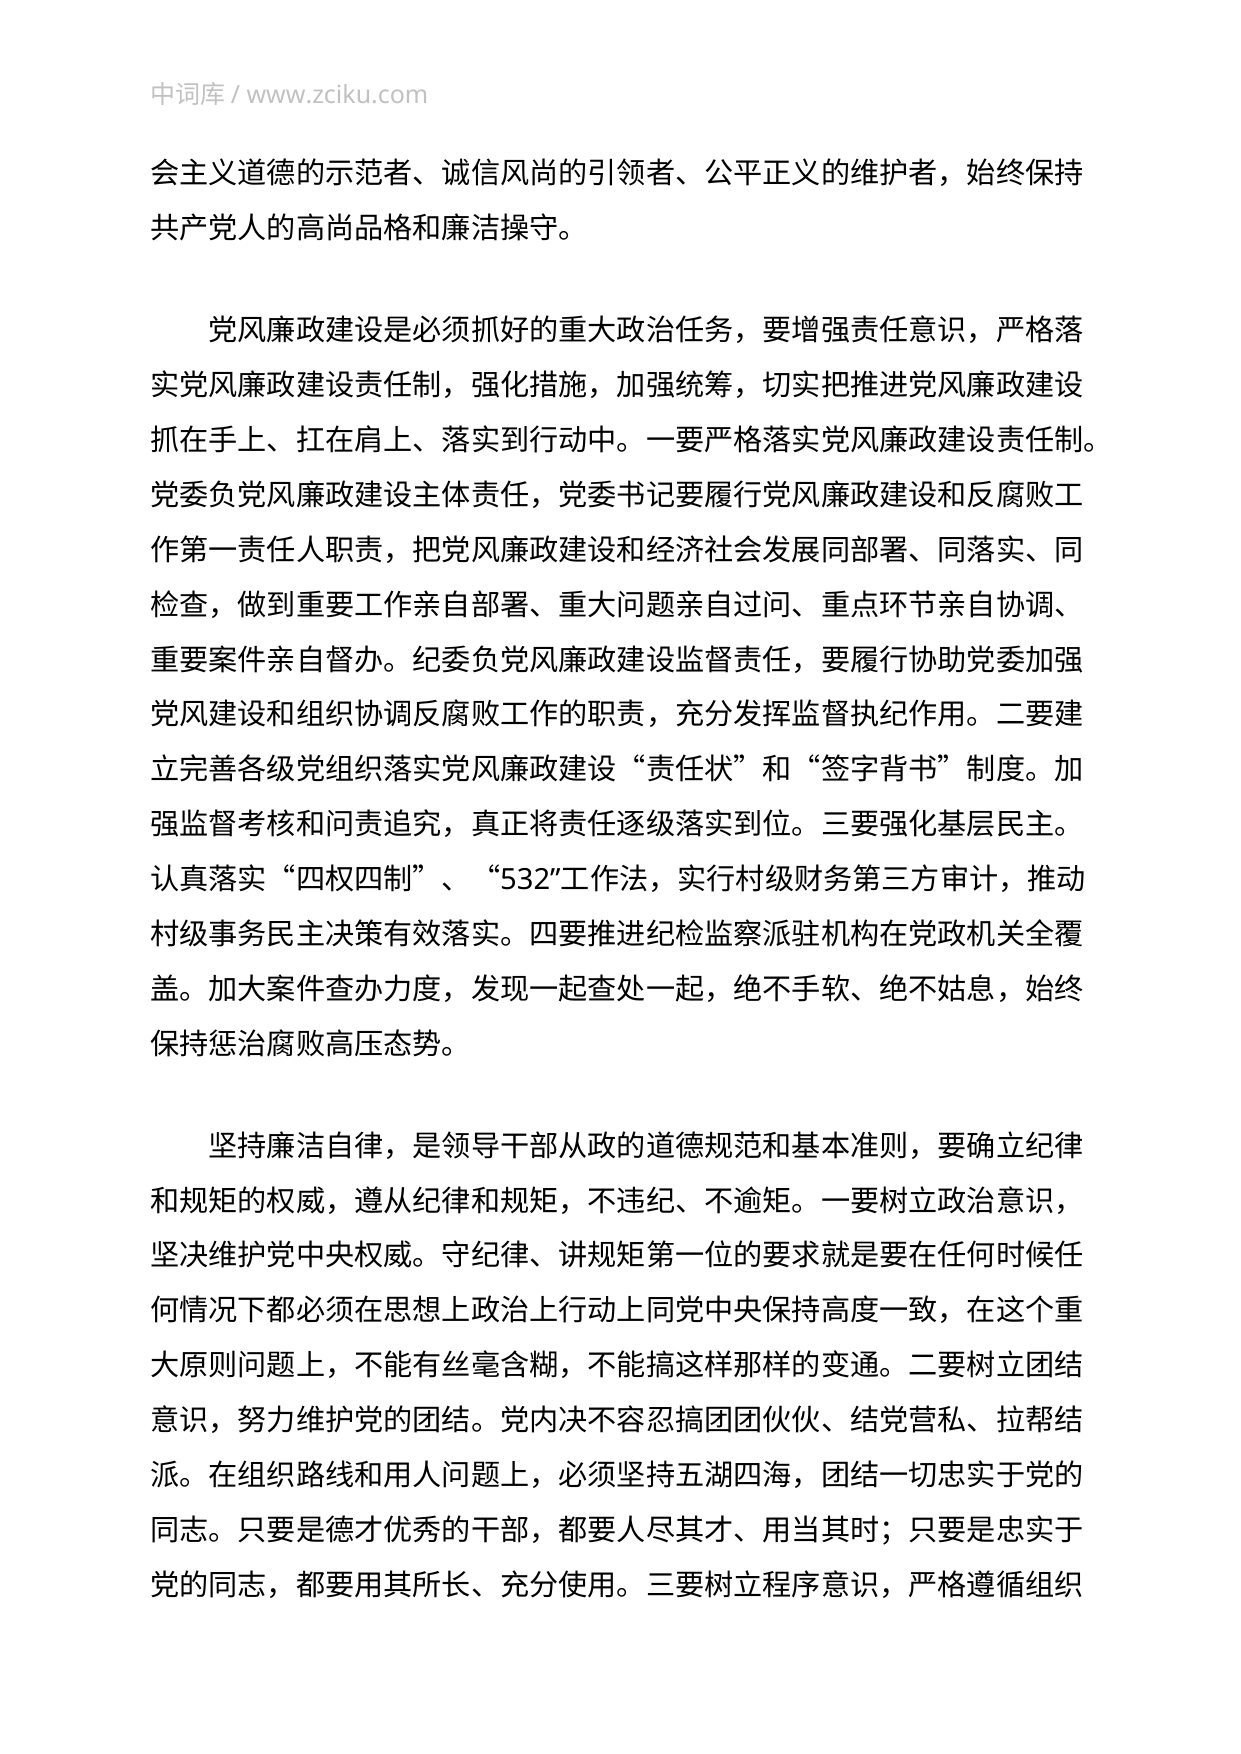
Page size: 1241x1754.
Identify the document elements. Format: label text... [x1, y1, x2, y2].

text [150, 1122, 1090, 1604]
text 党风廉政建设是必须抓好的重大政治任务，要增强责任意识，严格落实党风廉政建设责任制，强化措施，加强统筹，切实把推进党风廉政建设抓在手上、扛在肩上、落实到行动中。一要严格落实党风廉政建设责任制。党委负党风廉政建设主体责任，党委书记要履行党风廉政建设和反腐败工作第一责任人职责，把党风廉政建设和经济社会发展同部署、同落实、同检查，做到重要工作亲自部署、重大问题亲自过问、重点环节亲自协调、重要案件亲自督办。纪委负党风廉政建设监督责任，要履行协助党委加强党风建设和组织协调反腐败工作的职责，充分发挥监督执纪作用。二要建立完善各级党组织落实党风廉政建设“责任状”和“签字背书”制度。加强监督考核和问责追究，真正将责任逐级落实到位。三要强化基层民主。认真落实“四权四制”、“532”工作法，实行村级财务第三方审计，推动村级事务民主决策有效落实。四要推进纪检监察派驻机构在党政机关全覆盖。加大案件查办力度，发现一起查处一起，绝不手软、绝不姑息，始终保持惩治腐败高压态势。 [150, 307, 1090, 1063]
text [150, 150, 1090, 247]
